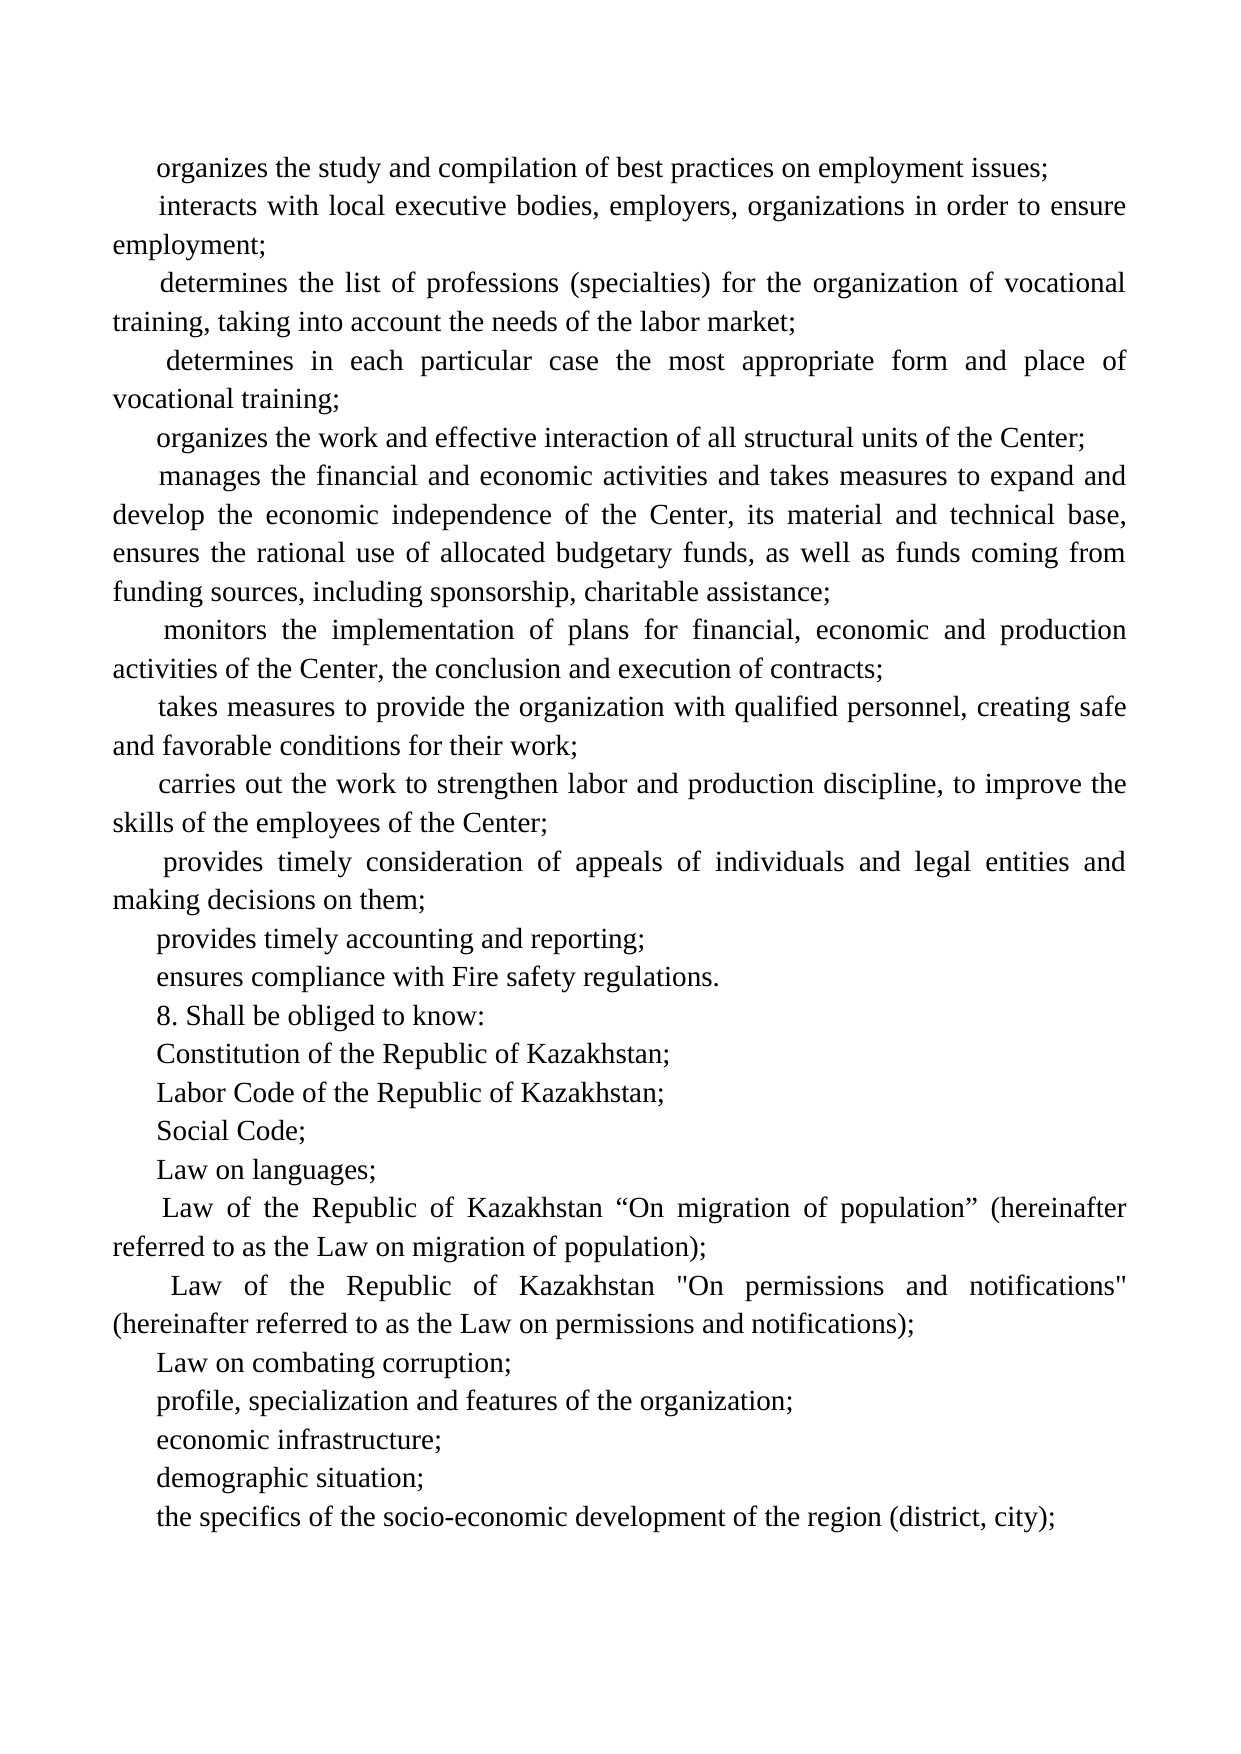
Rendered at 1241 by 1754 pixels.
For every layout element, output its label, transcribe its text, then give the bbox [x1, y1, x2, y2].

text Labor Code of the Republic of Kazakhstan; [112, 1075, 1128, 1108]
text determines the list of professions (specialties) for the organization of vocational training, taking into account the needs of the labor market; [112, 266, 1128, 338]
text Law on combating corruption; [112, 1345, 1128, 1378]
text provides timely accounting and reporting; [112, 921, 1128, 954]
text ensures compliance with Fire safety regulations. [112, 959, 1128, 993]
text Constitution of the Republic of Kazakhstan; [112, 1036, 1128, 1070]
text Law of the Republic of Kazakhstan "On permissions and notifications" (hereinafter referred to as the Law on permissions and notifications); [112, 1268, 1128, 1340]
text organizes the study and compilation of best practices on employment issues; [112, 150, 1128, 183]
text provides timely consideration of appeals of individuals and legal entities and making decisions on them; [112, 844, 1128, 916]
text organizes the work and effective interaction of all structural units of the Center; [112, 420, 1128, 453]
text demographic situation; [112, 1460, 1128, 1494]
text carries out the work to strengthen labor and production discipline, to improve the skills of the employees of the Center; [112, 767, 1128, 839]
text takes measures to provide the organization with qualified personnel, creating safe and favorable conditions for their work; [112, 689, 1128, 762]
text determines in each particular case the most appropriate form and place of vocational training; [112, 343, 1128, 415]
text interacts with local executive bodies, employers, organizations in order to ensure employment; [112, 188, 1128, 261]
text the specifics of the socio-economic development of the region (district, city); [112, 1499, 1128, 1532]
text monitors the implementation of plans for financial, economic and production activities of the Center, the conclusion and execution of contracts; [112, 612, 1128, 684]
text profile, specialization and features of the organization; [112, 1383, 1128, 1417]
text 8. Shall be obliged to know: [112, 998, 1128, 1031]
text Law on languages; [112, 1152, 1128, 1186]
text manages the financial and economic activities and takes measures to expand and develop the economic independence of the Center, its material and technical base, ensures the rational use of allocated budgetary funds, as well as funds coming from funding sources, including sponsorship, charitable assistance; [112, 458, 1128, 607]
text Law of the Republic of Kazakhstan “On migration of population” (hereinafter referred to as the Law on migration of population); [112, 1191, 1128, 1263]
text economic infrastructure; [112, 1422, 1128, 1455]
text Social Code; [112, 1113, 1128, 1147]
